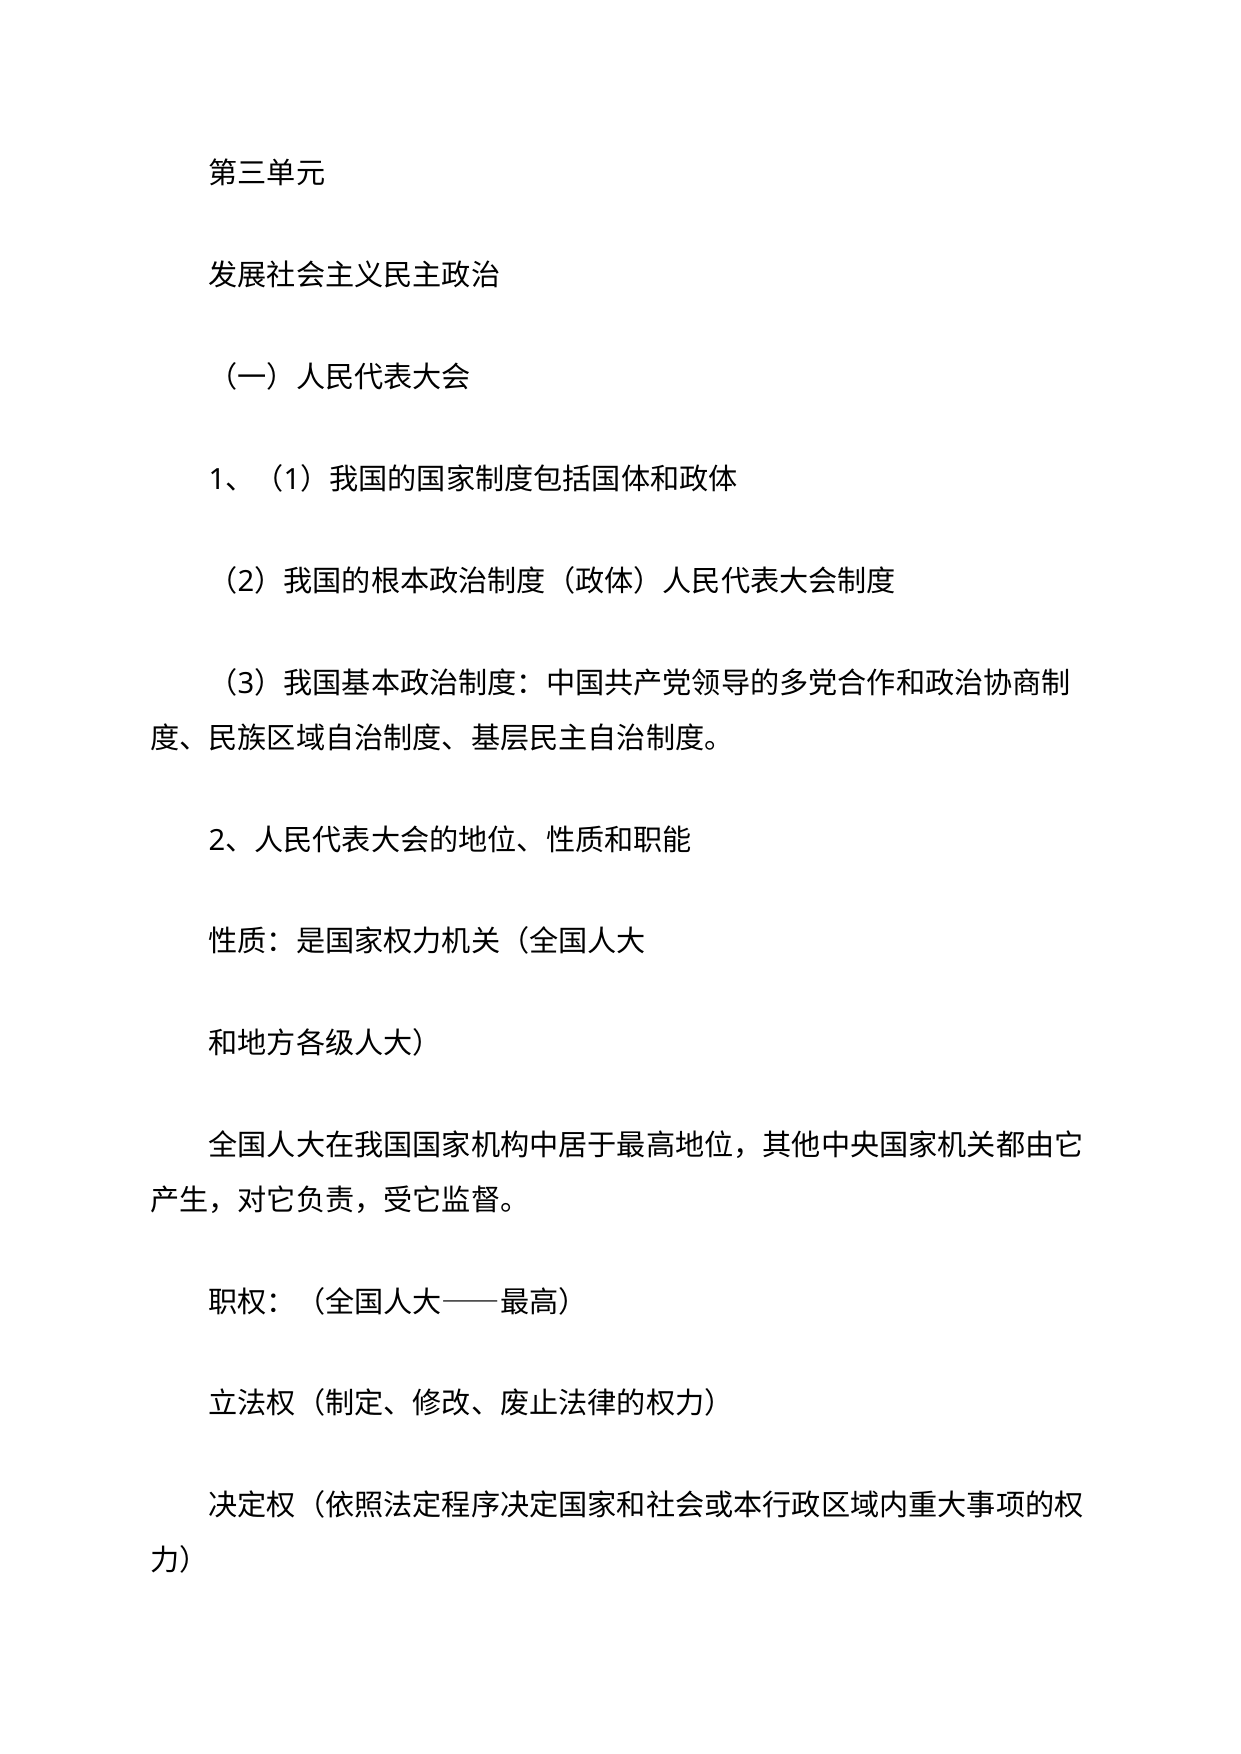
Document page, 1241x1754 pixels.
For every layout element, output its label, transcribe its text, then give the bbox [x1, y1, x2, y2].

text 和地方各级人大） [150, 1020, 1090, 1062]
text 性质：是国家权力机关（全国人大 [150, 918, 1090, 960]
text 全国人大在我国国家机构中居于最高地位，其他中央国家机关都由它产生，对它负责，受它监督。 [150, 1122, 1090, 1219]
text 发展社会主义民主政治 [150, 252, 1090, 294]
text 职权：（全国人大——最高） [150, 1278, 1090, 1321]
text 立法权（制定、修改、废止法律的权力） [150, 1380, 1090, 1422]
text （2）我国的根本政治制度（政体）人民代表大会制度 [150, 557, 1090, 600]
text 1、（1）我国的国家制度包括国体和政体 [150, 455, 1090, 498]
text （3）我国基本政治制度：中国共产党领导的多党合作和政治协商制度、民族区域自治制度、基层民主自治制度。 [150, 659, 1090, 757]
text （一）人民代表大会 [150, 353, 1090, 396]
text 第三单元 [150, 150, 1090, 192]
text 决定权（依照法定程序决定国家和社会或本行政区域内重大事项的权力） [150, 1482, 1090, 1579]
text 2、人民代表大会的地位、性质和职能 [150, 816, 1090, 858]
